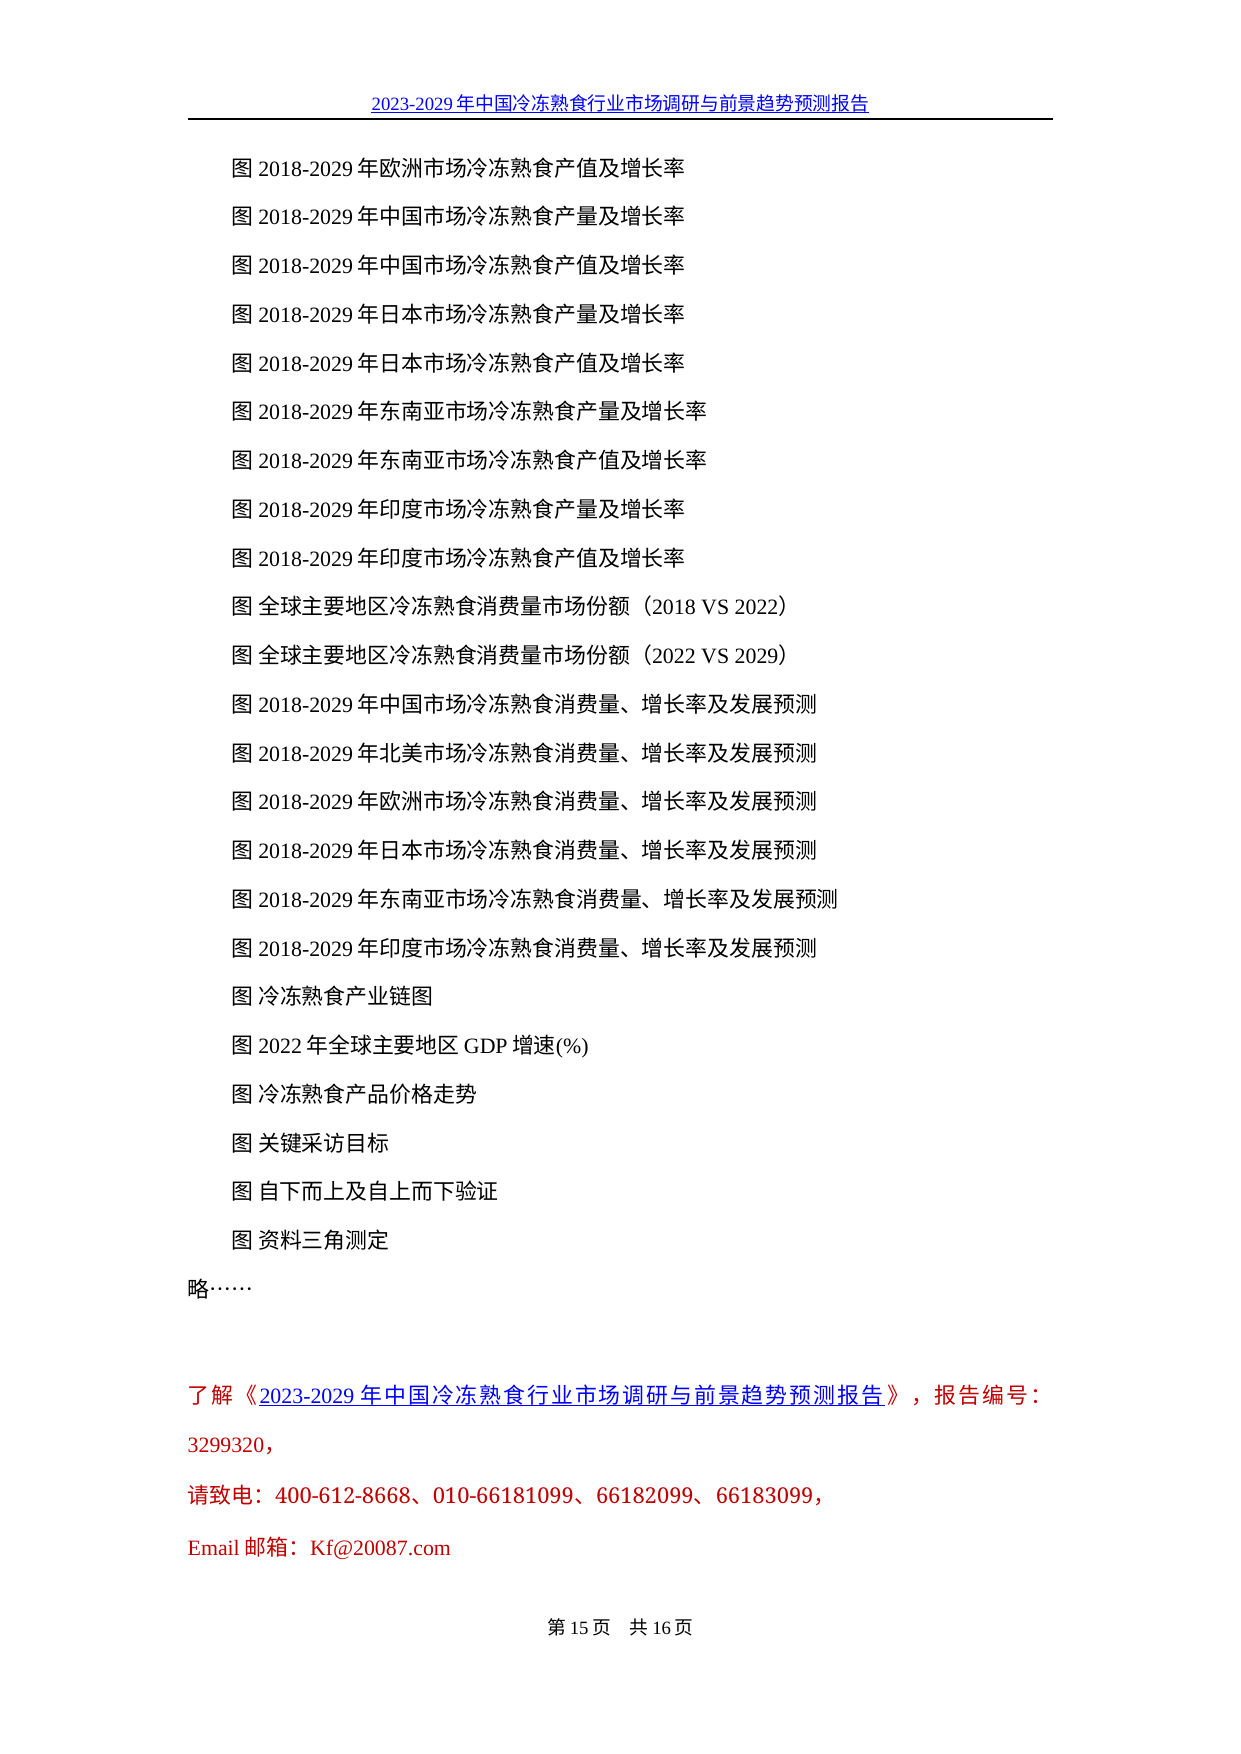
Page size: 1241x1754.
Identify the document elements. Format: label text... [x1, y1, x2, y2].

text 了解《2023-2029年中国冷冻熟食行业市场调研与前景趋势预测报告》，报告编号：3299320， [187, 1378, 1053, 1459]
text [187, 150, 1053, 1304]
text Email邮箱：Kf@20087.com [187, 1530, 1053, 1562]
text 请致电：400-612-8668、010-66181099、66182099、66183099， [187, 1478, 1053, 1511]
